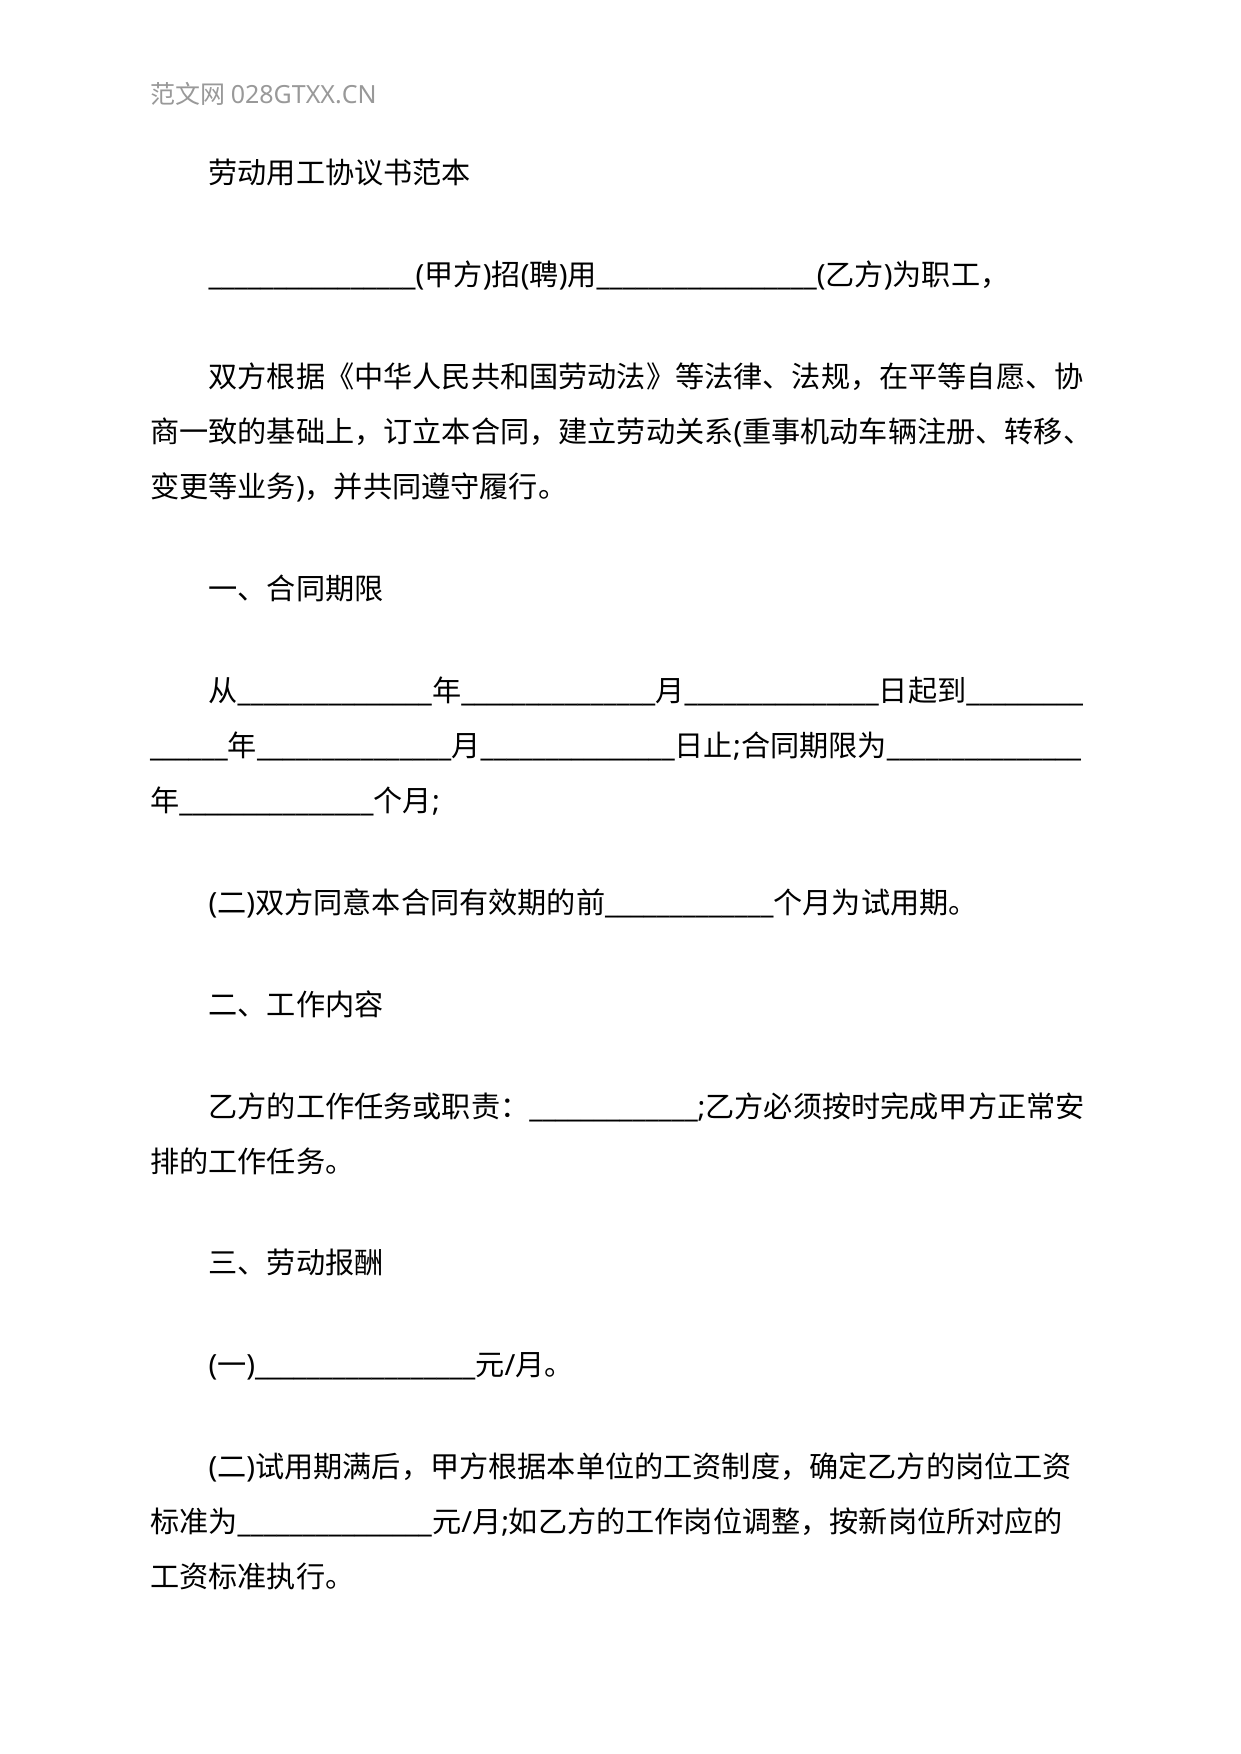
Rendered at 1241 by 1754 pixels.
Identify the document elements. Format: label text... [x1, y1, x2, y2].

text (一)_________________元/月。 [150, 1342, 1090, 1384]
text 双方根据《中华人民共和国劳动法》等法律、法规，在平等自愿、协商一致的基础上，订立本合同，建立劳动关系(重事机动车辆注册、转移、变更等业务)，并共同遵守履行。 [150, 354, 1090, 506]
text 乙方的工作任务或职责：_____________;乙方必须按时完成甲方正常安排的工作任务。 [150, 1083, 1090, 1180]
text 三、劳动报酬 [150, 1240, 1090, 1282]
text 劳动用工协议书范本 [150, 150, 1090, 192]
text ________________(甲方)招(聘)用_________________(乙方)为职工， [150, 252, 1090, 294]
text (二)试用期满后，甲方根据本单位的工资制度，确定乙方的岗位工资标准为_______________元/月;如乙方的工作岗位调整，按新岗位所对应的工资标准执行。 [150, 1444, 1090, 1596]
text 一、合同期限 [150, 566, 1090, 608]
text 二、工作内容 [150, 981, 1090, 1024]
text (二)双方同意本合同有效期的前_____________个月为试用期。 [150, 879, 1090, 922]
text 从_______________年_______________月_______________日起到_______________年_______________月_______________日止;合同期限为_______________年_______________个月; [150, 667, 1090, 820]
